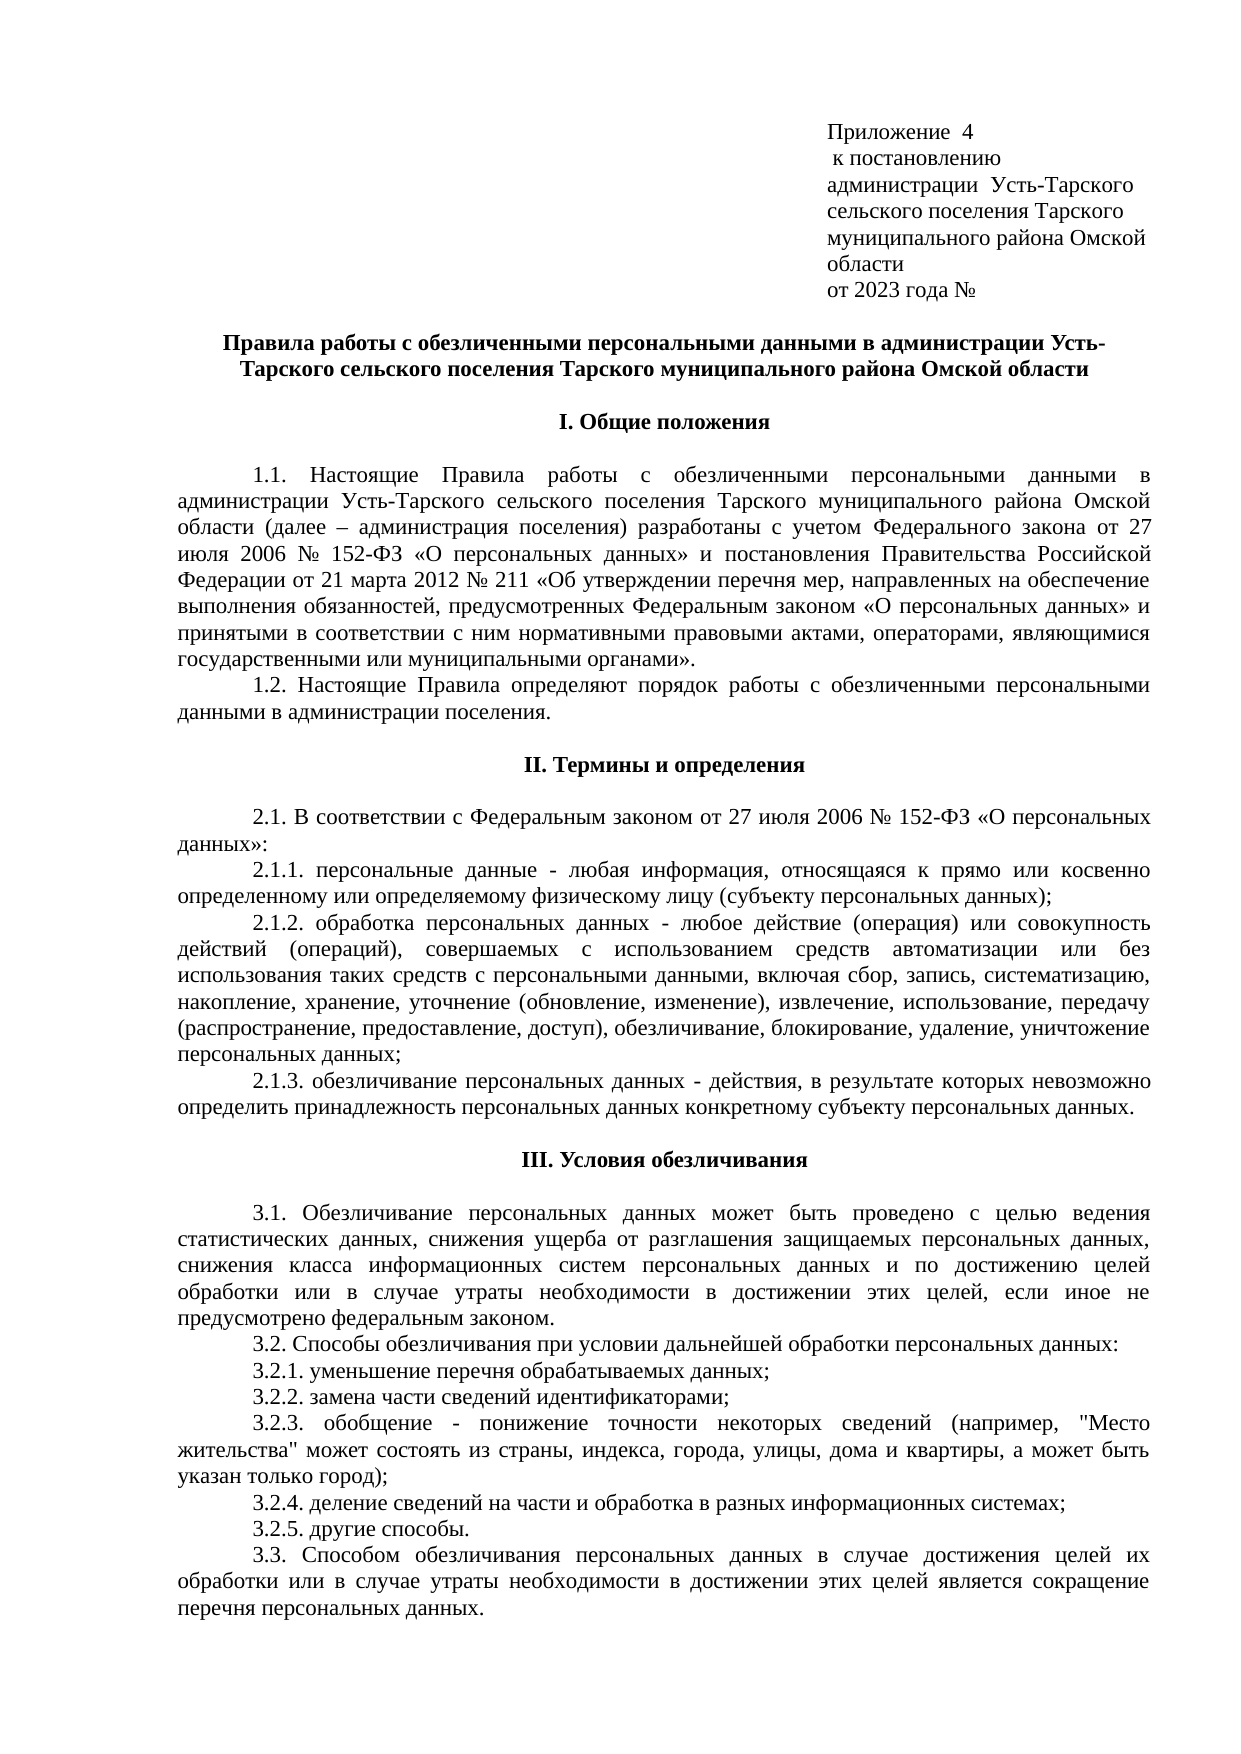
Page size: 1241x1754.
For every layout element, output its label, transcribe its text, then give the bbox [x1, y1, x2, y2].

text 3.3. Способом обезличивания персональных данных в случае достижения целей их обработки или в случае утраты необходимости в достижении этих целей является сокращение перечня персональных данных. [177, 1541, 1152, 1620]
text 3.2.2. замена части сведений идентификаторами; [177, 1383, 1152, 1409]
text 2.1. В соответствии с Федеральным законом от 27 июля 2006 № 152-ФЗ «О персональных данных»: [177, 803, 1152, 856]
text 3.2.1. уменьшение перечня обрабатываемых данных; [177, 1357, 1152, 1383]
text от 2023 года № [827, 276, 1152, 303]
subtitle II. Термины и определения [177, 751, 1152, 777]
text 1.1. Настоящие Правила работы с обезличенными персональными данными в администрации Усть-Тарского сельского поселения Тарского муниципального района Омской области (далее – администрация поселения) разработаны с учетом Федерального закона от 27 июля 2006 № 152-ФЗ «О персональных данных» и постановления Правительства Российской Федерации от 21 марта 2012 № 211 «Об утверждении перечня мер, направленных на обеспечение выполнения обязанностей, предусмотренных Федеральным законом «О персональных данных» и принятыми в соответствии с ним нормативными правовыми актами, операторами, являющимися государственными или муниципальными органами». [177, 461, 1152, 672]
text 2.1.2. обработка персональных данных - любое действие (операция) или совокупность действий (операций), совершаемых с использованием средств автоматизации или без использования таких средств с персональными данными, включая сбор, запись, систематизацию, накопление, хранение, уточнение (обновление, изменение), извлечение, использование, передачу (распространение, предоставление, доступ), обезличивание, блокирование, удаление, уничтожение персональных данных; [177, 909, 1152, 1067]
text 3.1. Обезличивание персональных данных может быть проведено с целью ведения статистических данных, снижения ущерба от разглашения защищаемых персональных данных, снижения класса информационных систем персональных данных и по достижению целей обработки или в случае утраты необходимости в достижении этих целей, если иное не предусмотрено федеральным законом. [177, 1199, 1152, 1330]
text 2.1.1. персональные данные - любая информация, относящаяся к прямо или косвенно определенному или определяемому физическому лицу (субъекту персональных данных); [177, 856, 1152, 909]
text к постановлению администрации Усть-Тарского сельского поселения Тарского муниципального района Омской области [827, 144, 1152, 276]
text Приложение 4 [827, 118, 1152, 144]
text 3.2.4. деление сведений на части и обработка в разных информационных системах; [177, 1488, 1152, 1515]
subtitle III. Условия обезличивания [177, 1146, 1152, 1172]
text 3.2.3. обобщение - понижение точности некоторых сведений (например, "Место жительства" может состоять из страны, индекса, города, улицы, дома и квартиры, а может быть указан только город); [177, 1409, 1152, 1488]
text 3.2. Способы обезличивания при условии дальнейшей обработки персональных данных: [177, 1330, 1152, 1357]
subtitle I. Общие положения [177, 408, 1152, 434]
text 1.2. Настоящие Правила определяют порядок работы с обезличенными персональными данными в администрации поселения. [177, 672, 1152, 724]
text 2.1.3. обезличивание персональных данных - действия, в результате которых невозможно определить принадлежность персональных данных конкретному субъекту персональных данных. [177, 1067, 1152, 1119]
subtitle Правила работы с обезличенными персональными данными в администрации Усть-Тарского сельского поселения Тарского муниципального района Омской области [177, 329, 1152, 382]
text 3.2.5. другие способы. [177, 1515, 1152, 1541]
